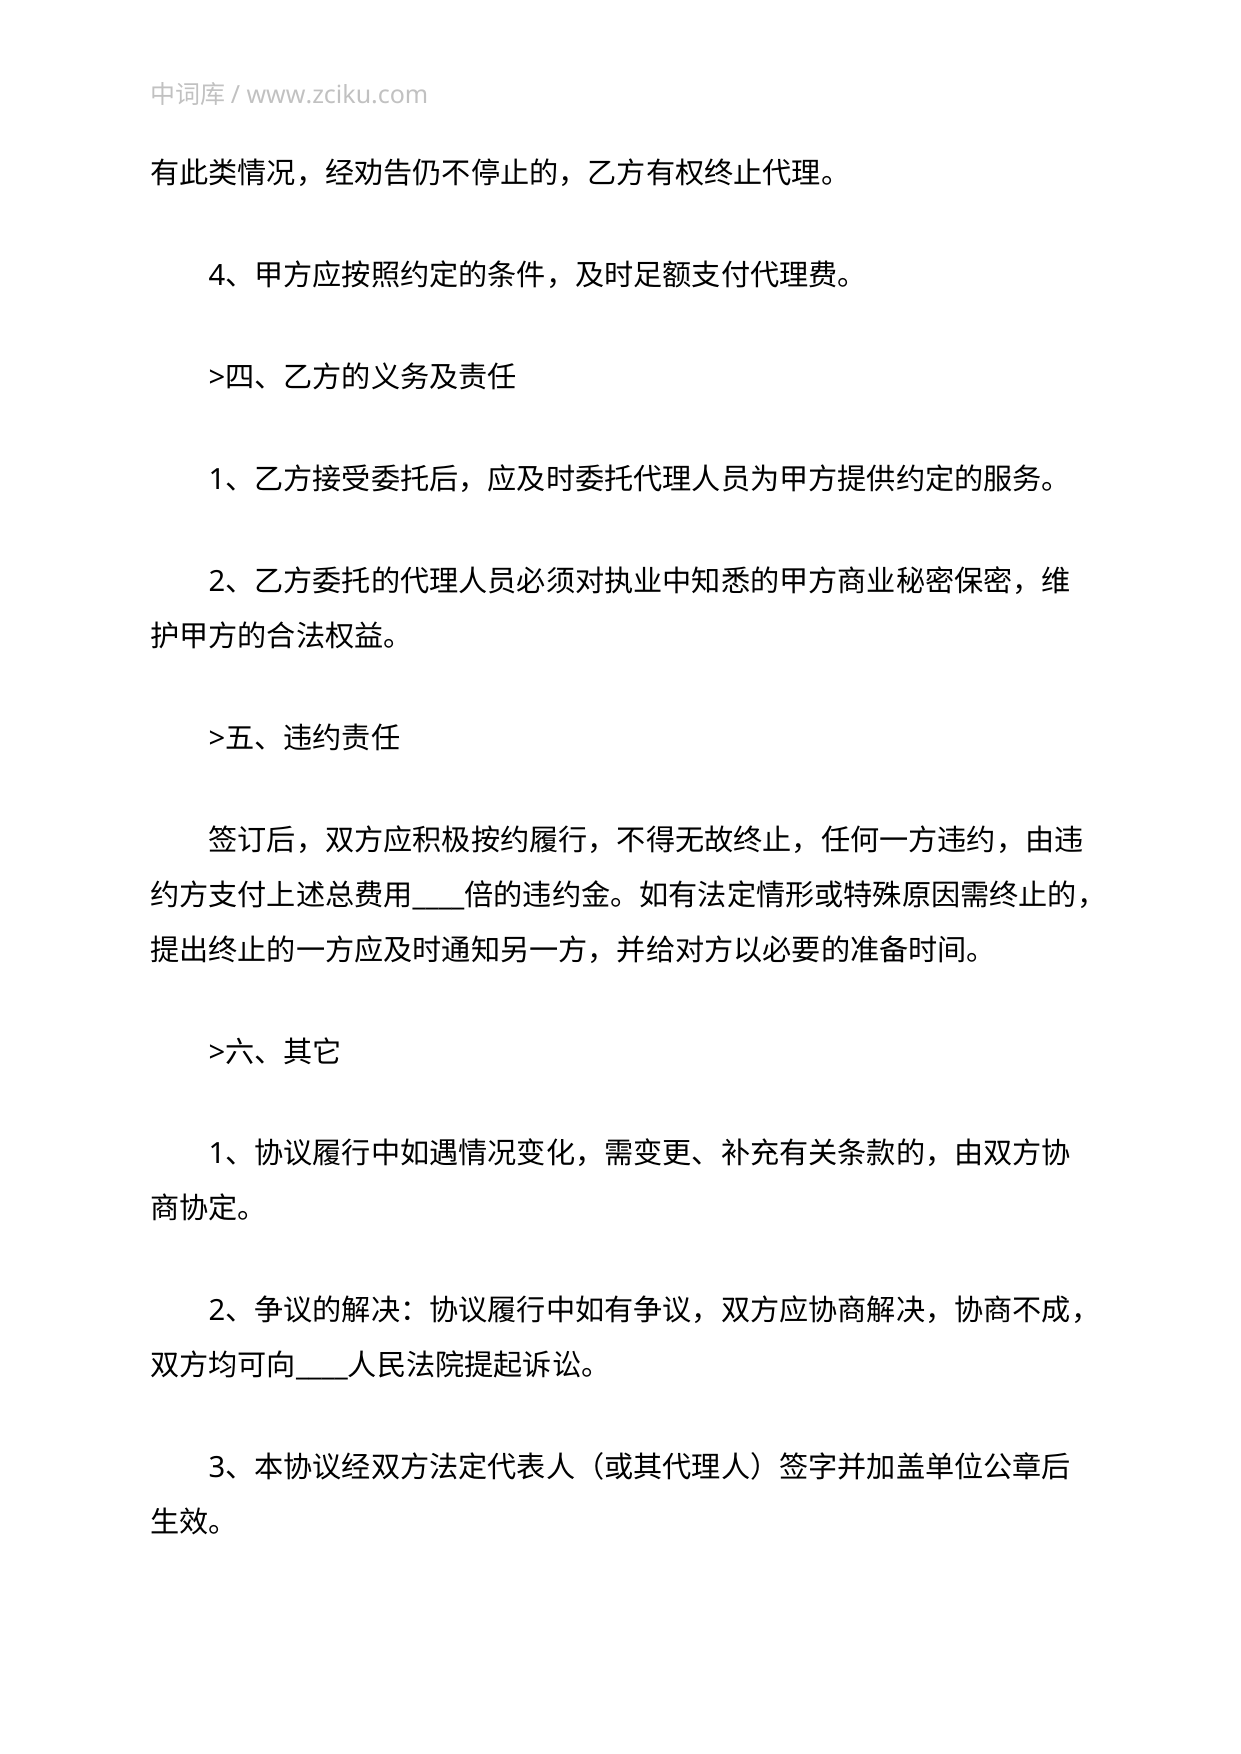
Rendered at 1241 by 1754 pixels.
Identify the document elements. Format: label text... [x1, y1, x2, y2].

text 1、乙方接受委托后，应及时委托代理人员为甲方提供约定的服务。 [150, 456, 1090, 498]
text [150, 150, 1090, 192]
text 4、甲方应按照约定的条件，及时足额支付代理费。 [150, 252, 1090, 294]
text >六、其它 [150, 1028, 1090, 1071]
text >五、违约责任 [150, 714, 1090, 757]
text 2、乙方委托的代理人员必须对执业中知悉的甲方商业秘密保密，维护甲方的合法权益。 [150, 558, 1090, 655]
text 3、本协议经双方法定代表人（或其代理人）签字并加盖单位公章后生效。 [150, 1444, 1090, 1541]
text >四、乙方的义务及责任 [150, 354, 1090, 396]
text 签订后，双方应积极按约履行，不得无故终止，任何一方违约，由违约方支付上述总费用____倍的违约金。如有法定情形或特殊原因需终止的，提出终止的一方应及时通知另一方，并给对方以必要的准备时间。 [150, 816, 1090, 969]
text 2、争议的解决：协议履行中如有争议，双方应协商解决，协商不成，双方均可向____人民法院提起诉讼。 [150, 1287, 1090, 1384]
text 1、协议履行中如遇情况变化，需变更、补充有关条款的，由双方协商协定。 [150, 1130, 1090, 1227]
